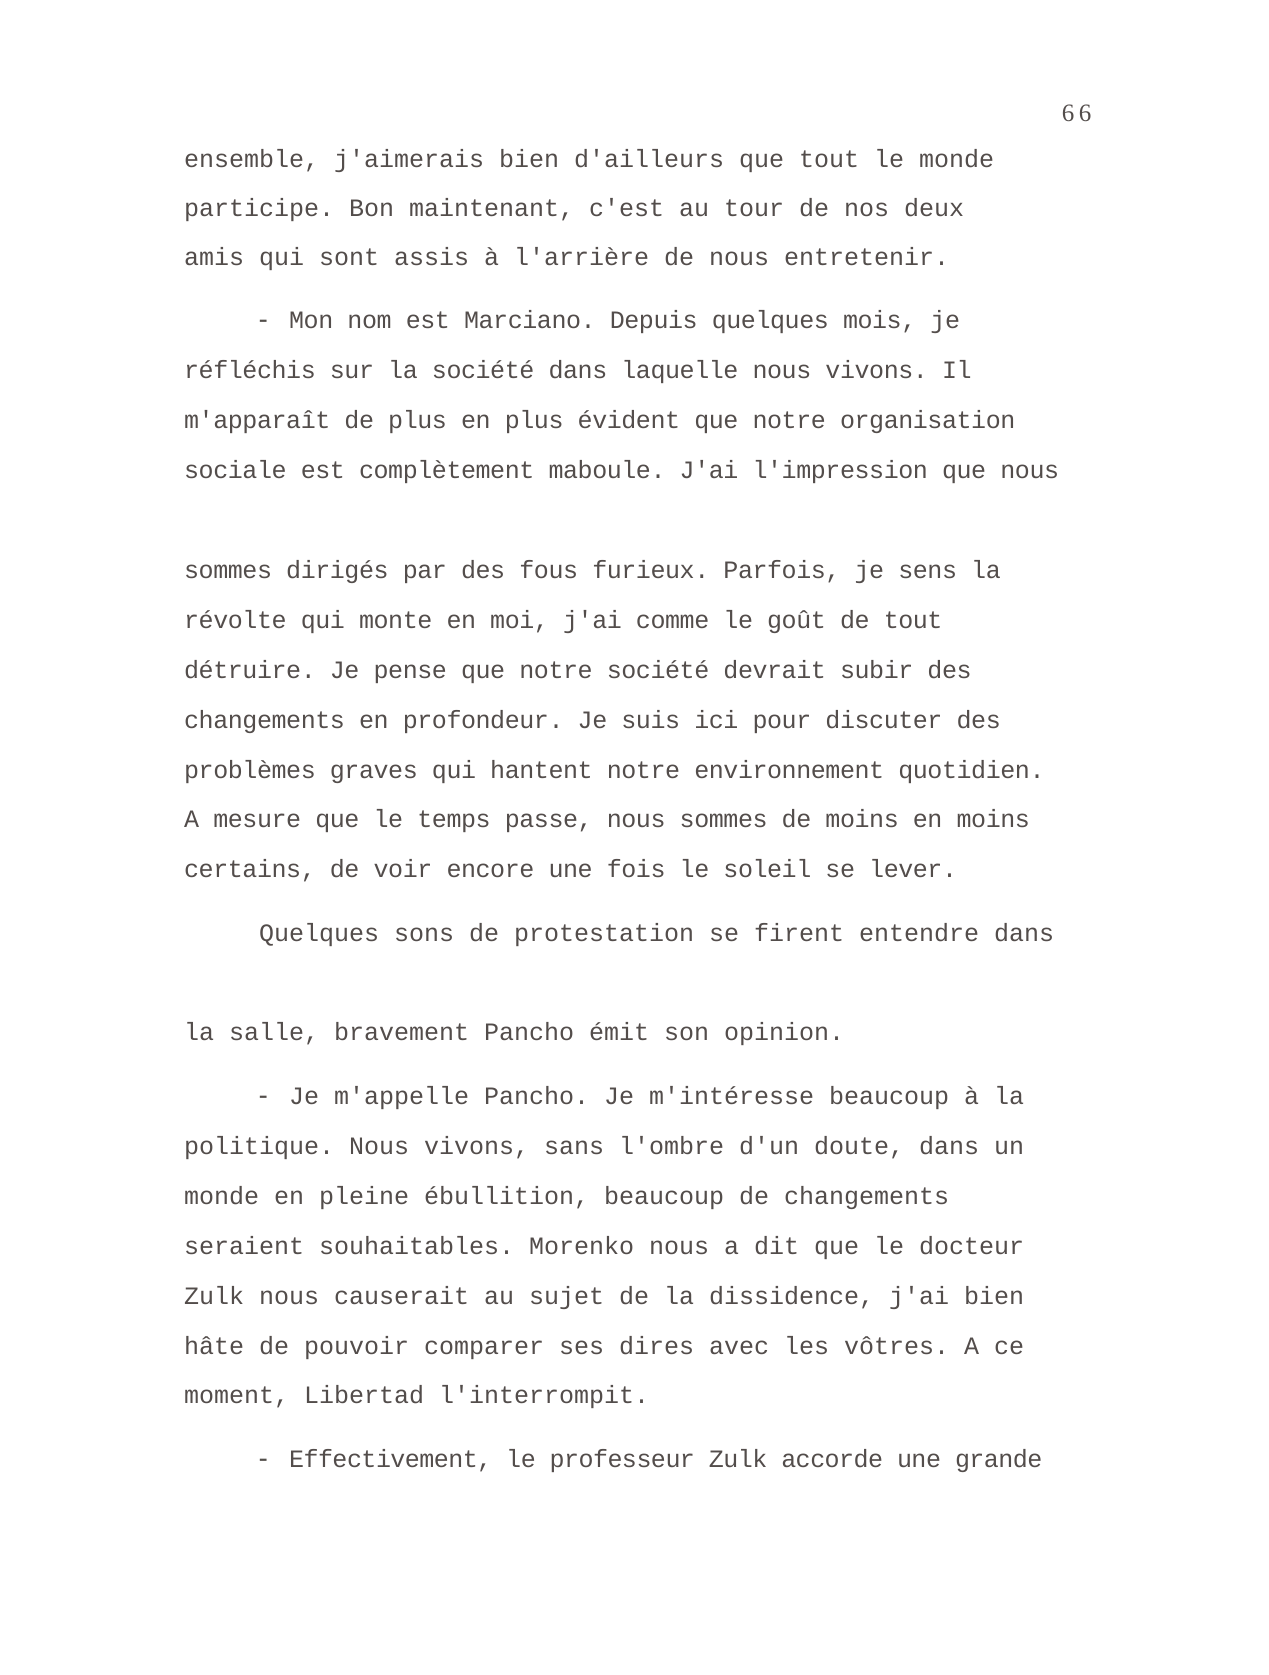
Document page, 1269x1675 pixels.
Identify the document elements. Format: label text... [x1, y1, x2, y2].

text ensemble, j'aimerais bien d'ailleurs que tout le monde participe. Bon maintenant, c'est au tour de nos deux amis qui sont assis à l'arrière de nous entretenir. [184, 127, 1023, 276]
text Quelques sons de protestation se firent entendre dans la salle, bravement Pancho émit son opinion. [184, 901, 1068, 1051]
list Mon nom est Marciano. Depuis quelques mois, je réfléchis sur la société dans laquelle nous vivons. Il m'apparaît de plus en plus évident que notre organisation sociale est complètement maboule. J'ai l'impression que nous sommes dirigés par des fous furieux. Parfois, je sens la révolte qui monte en moi, j'ai comme le goût de tout détruire. Je pense que notre société devrait subir des changements en profondeur. Je suis ici pour discuter des problèmes graves qui hantent notre environnement quotidien. A mesure que le temps passe, nous sommes de moins en moins certains, de voir encore une fois le soleil se lever. [184, 289, 1068, 888]
list Effectivement, le professeur Zulk accorde une grande [184, 1428, 1068, 1478]
list Je m'appelle Pancho. Je m'intéresse beaucoup à la politique. Nous vivons, sans l'ombre d'un doute, dans un monde en pleine ébullition, beaucoup de changements seraient souhaitables. Morenko nous a dit que le docteur Zulk nous causerait au sujet de la dissidence, j'ai bien hâte de pouvoir comparer ses dires avec les vôtres. A ce moment, Libertad l'interrompit. [184, 1065, 1068, 1414]
text 66 [184, 98, 1091, 127]
